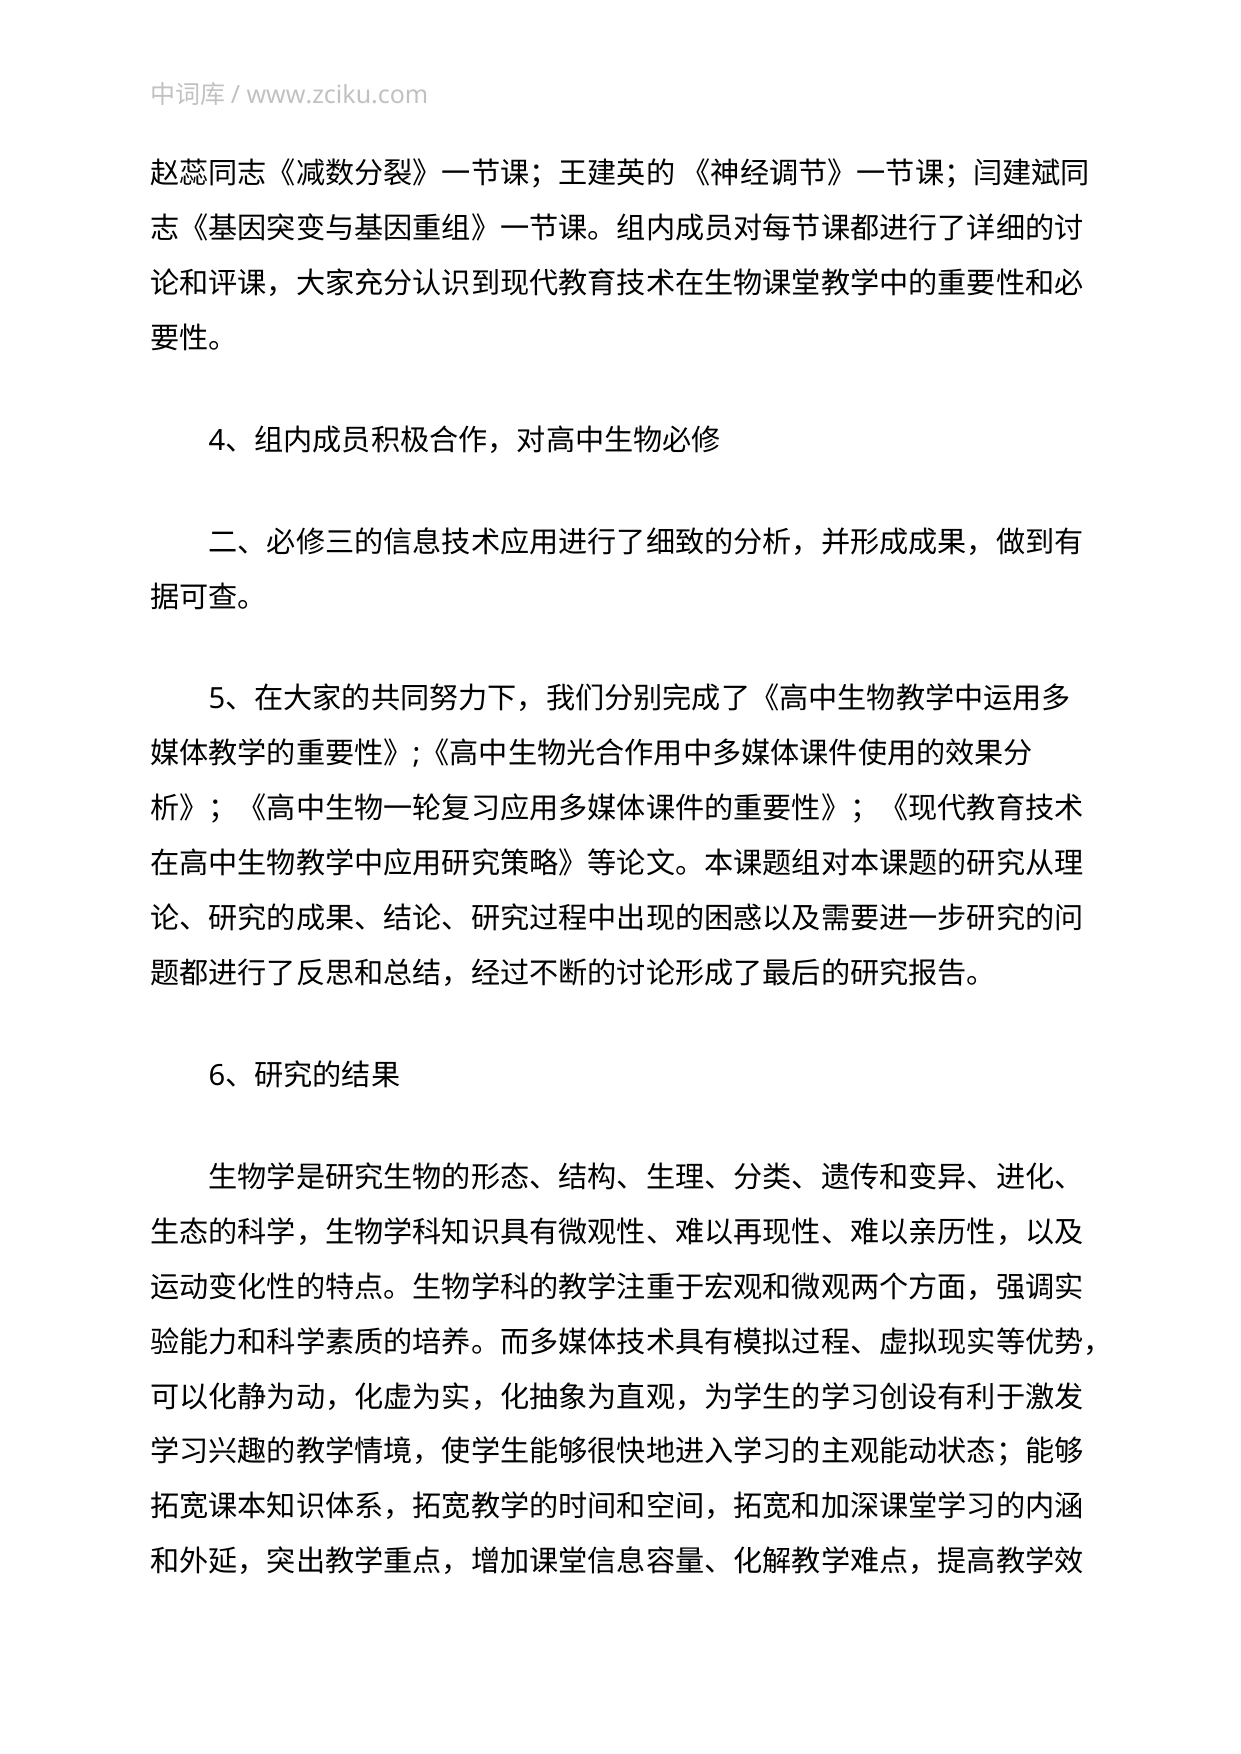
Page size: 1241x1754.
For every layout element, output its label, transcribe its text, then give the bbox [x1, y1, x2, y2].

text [150, 1153, 1090, 1580]
text 6、研究的结果 [150, 1052, 1090, 1094]
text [150, 150, 1090, 357]
text 4、组内成员积极合作，对高中生物必修 [150, 416, 1090, 459]
text 二、必修三的信息技术应用进行了细致的分析，并形成成果，做到有据可查。 [150, 518, 1090, 616]
text 5、在大家的共同努力下，我们分别完成了《高中生物教学中运用多媒体教学的重要性》;《高中生物光合作用中多媒体课件使用的效果分析》；《高中生物一轮复习应用多媒体课件的重要性》；《现代教育技术在高中生物教学中应用研究策略》等论文。本课题组对本课题的研究从理论、研究的成果、结论、研究过程中出现的困惑以及需要进一步研究的问题都进行了反思和总结，经过不断的讨论形成了最后的研究报告。 [150, 675, 1090, 992]
